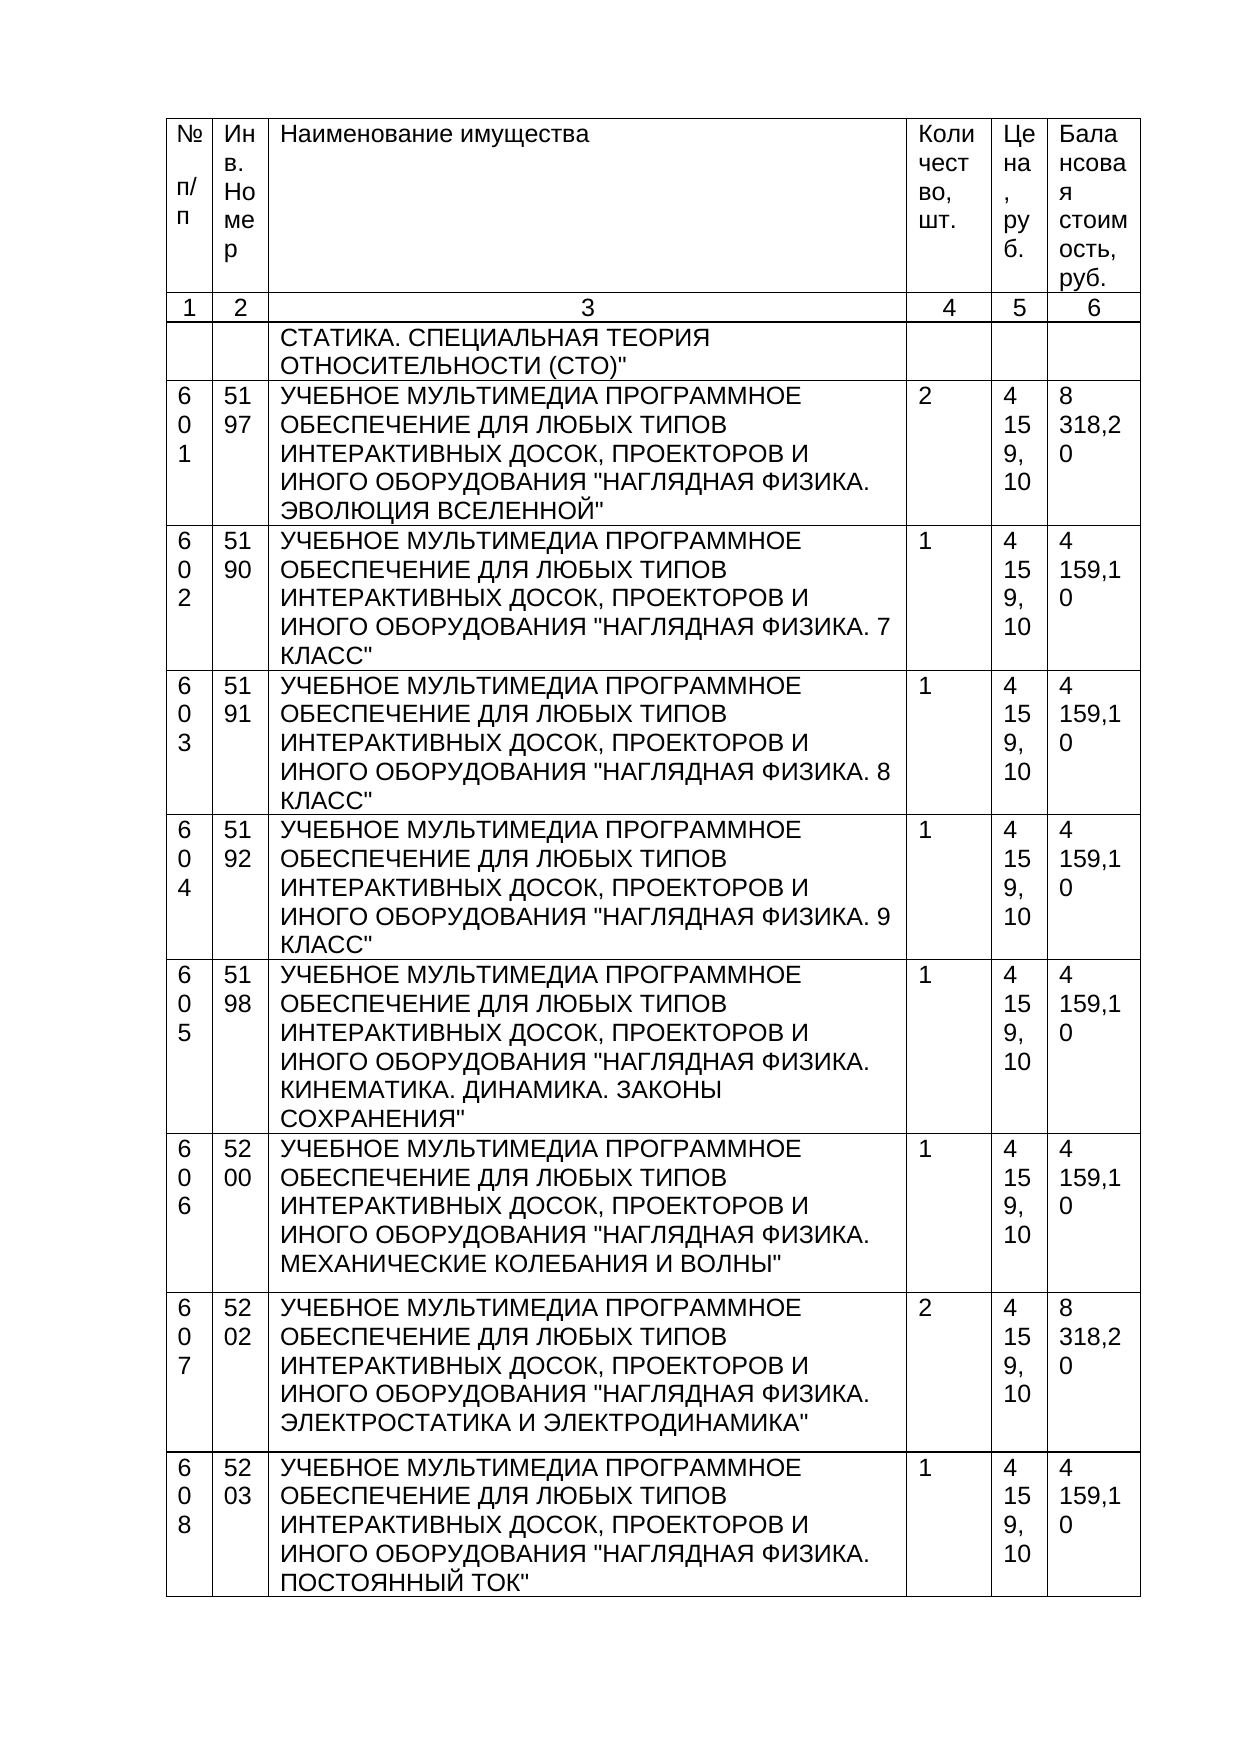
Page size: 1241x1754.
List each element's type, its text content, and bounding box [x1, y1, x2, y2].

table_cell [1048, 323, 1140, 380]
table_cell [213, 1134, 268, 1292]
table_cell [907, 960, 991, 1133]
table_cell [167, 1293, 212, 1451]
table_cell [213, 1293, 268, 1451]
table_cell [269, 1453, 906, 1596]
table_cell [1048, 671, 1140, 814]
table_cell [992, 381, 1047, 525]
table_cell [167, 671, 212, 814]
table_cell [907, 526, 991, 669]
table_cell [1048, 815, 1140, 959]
table_cell 1 [167, 293, 212, 321]
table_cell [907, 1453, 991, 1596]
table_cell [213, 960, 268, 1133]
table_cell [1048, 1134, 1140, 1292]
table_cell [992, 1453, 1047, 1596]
table_cell 4 [907, 293, 991, 321]
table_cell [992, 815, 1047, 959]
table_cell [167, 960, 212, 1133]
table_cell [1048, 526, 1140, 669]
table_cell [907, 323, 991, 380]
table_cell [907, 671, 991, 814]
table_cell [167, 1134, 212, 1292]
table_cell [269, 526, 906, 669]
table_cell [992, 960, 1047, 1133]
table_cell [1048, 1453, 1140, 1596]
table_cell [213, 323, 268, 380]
table_cell 6 [1048, 293, 1140, 321]
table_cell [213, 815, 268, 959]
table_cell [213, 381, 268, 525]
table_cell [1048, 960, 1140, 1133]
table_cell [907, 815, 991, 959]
table_header № п/п [167, 119, 212, 292]
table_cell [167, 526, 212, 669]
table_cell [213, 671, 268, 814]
table_cell 3 [269, 293, 906, 321]
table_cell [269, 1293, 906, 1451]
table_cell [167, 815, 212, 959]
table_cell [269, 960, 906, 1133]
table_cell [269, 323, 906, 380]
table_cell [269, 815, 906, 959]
table_header Инв. Номер [213, 119, 268, 292]
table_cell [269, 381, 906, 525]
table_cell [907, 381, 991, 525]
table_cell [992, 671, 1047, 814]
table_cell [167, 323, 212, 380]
table_cell 2 [213, 293, 268, 321]
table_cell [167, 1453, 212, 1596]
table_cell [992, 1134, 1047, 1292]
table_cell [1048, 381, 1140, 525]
table_header Количество, шт. [907, 119, 991, 292]
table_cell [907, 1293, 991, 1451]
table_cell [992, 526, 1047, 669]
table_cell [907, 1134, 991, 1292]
table_header Цена, руб. [992, 119, 1047, 292]
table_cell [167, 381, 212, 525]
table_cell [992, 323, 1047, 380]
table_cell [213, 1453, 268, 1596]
table_header Балансовая стоимость, руб. [1048, 119, 1140, 292]
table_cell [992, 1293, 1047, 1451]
table_cell 5 [992, 293, 1047, 321]
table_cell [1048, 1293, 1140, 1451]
table_header Наименование имущества [269, 119, 906, 292]
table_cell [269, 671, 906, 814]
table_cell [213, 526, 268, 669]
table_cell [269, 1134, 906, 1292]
